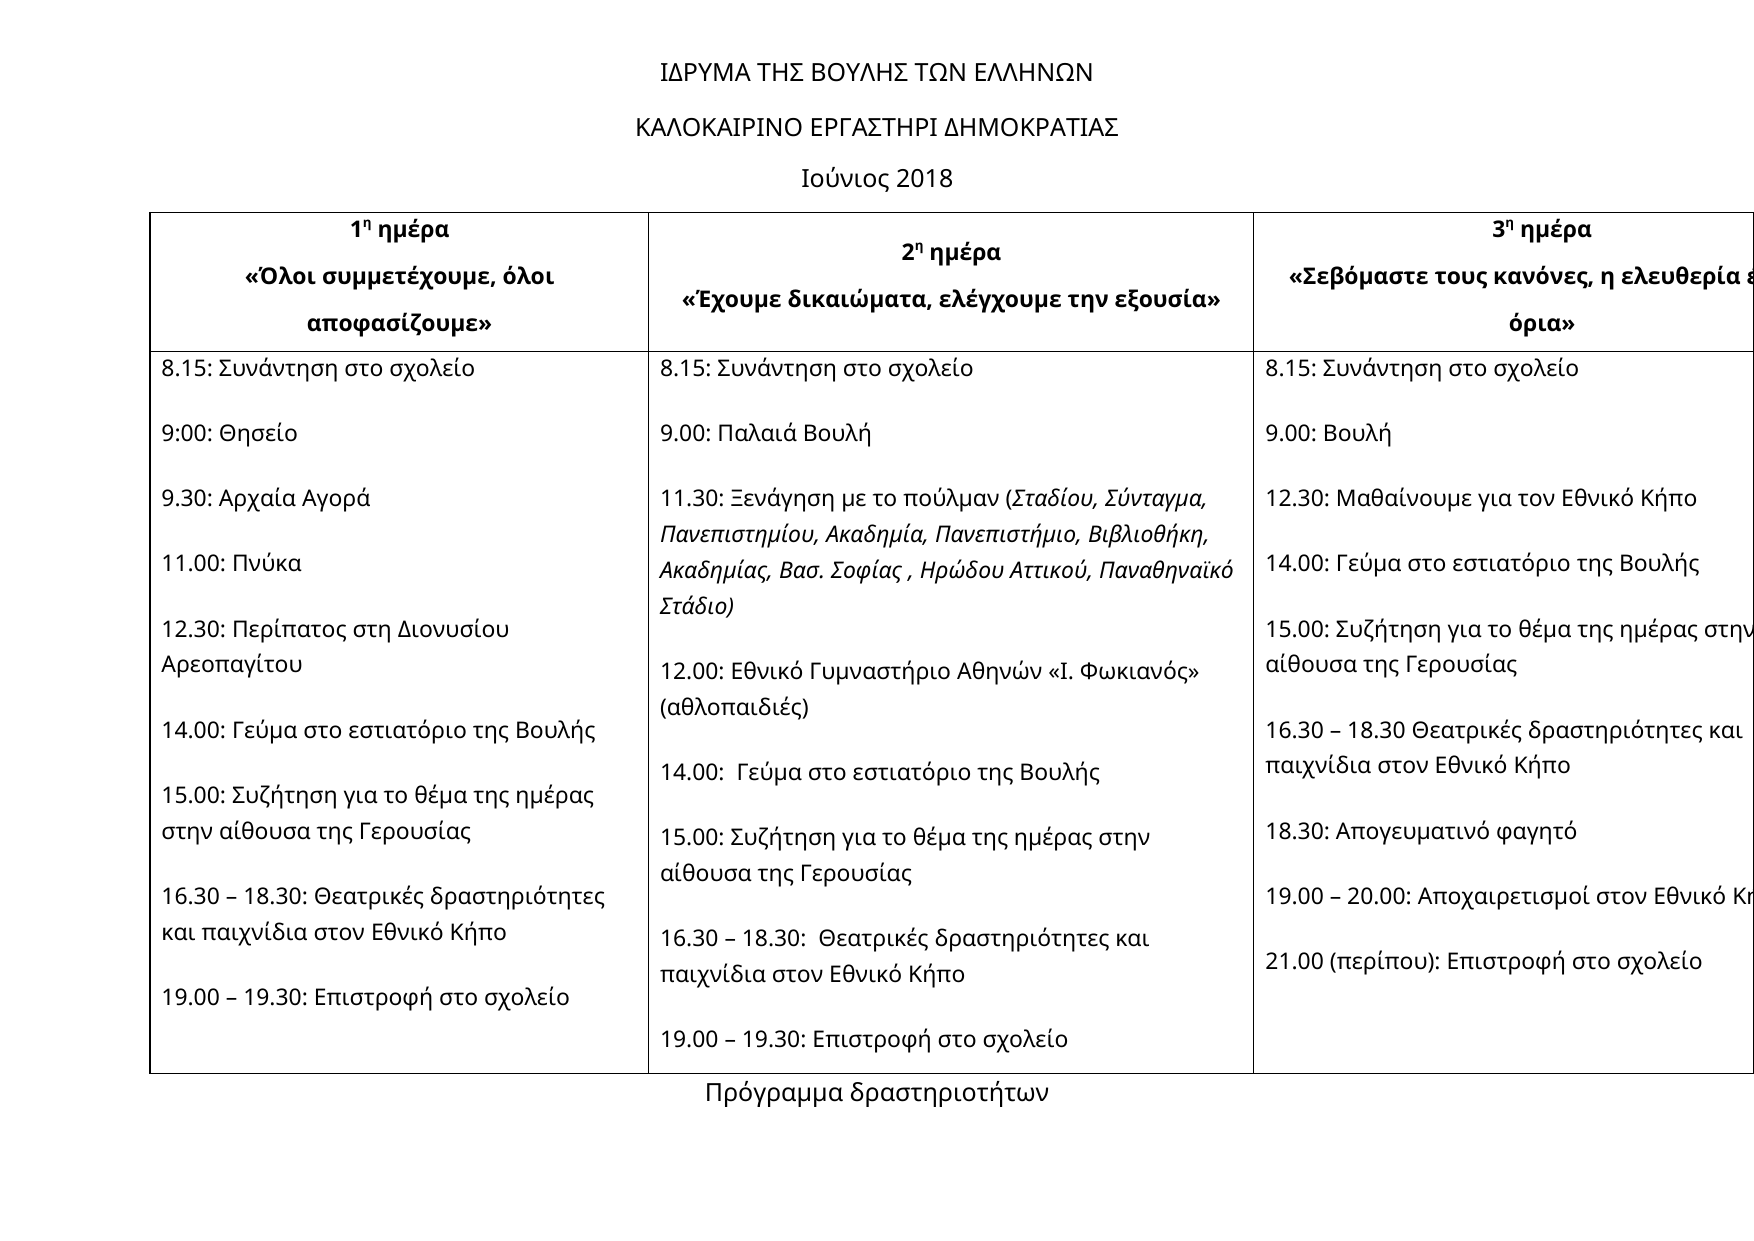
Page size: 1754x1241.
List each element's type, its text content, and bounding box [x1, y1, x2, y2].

table_header 2η ημέρα «Έχουμε δικαιώματα, ελέγχουμε την εξουσία» [649, 213, 1253, 351]
table_cell 8.15: Συνάντηση στο σχολείο 9.00: Παλαιά Βουλή 11.30: Ξενάγηση με το πούλμαν (Σταδίου, Σύνταγμα, Πανεπιστημίου, Ακαδημία, Πανεπιστήμιο, Βιβλιοθήκη, Ακαδημίας, Βασ. Σοφίας , Ηρώδου Αττικού, Παναθηναϊκό Στάδιο) 12.00: Εθνικό Γυμναστήριο Αθηνών «Ι. Φωκιανός» (αθλοπαιδιές) 14.00: Γεύμα στο εστιατόριο της Βουλής 15.00: Συζήτηση για το θέμα της ημέρας στην αίθουσα της Γερουσίας 16.30 – 18.30: Θεατρικές δραστηριότητες και παιχνίδια στον Εθνικό Κήπο 19.00 – 19.30: Επιστροφή στο σχολείο [649, 352, 1253, 1073]
text Πρόγραμμα δραστηριοτήτων [150, 1074, 1604, 1108]
text ΚΑΛΟΚΑΙΡΙΝΟ ΕΡΓΑΣΤΗΡΙ ΔΗΜΟΚΡΑΤΙΑΣ [150, 110, 1604, 144]
table_cell 8.15: Συνάντηση στο σχολείο 9:00: Θησείο 9.30: Αρχαία Αγορά 11.00: Πνύκα 12.30: Περίπατος στη Διονυσίου Αρεοπαγίτου 14.00: Γεύμα στο εστιατόριο της Βουλής 15.00: Συζήτηση για το θέμα της ημέρας στην αίθουσα της Γερουσίας 16.30 – 18.30: Θεατρικές δραστηριότητες και παιχνίδια στον Εθνικό Κήπο 19.00 – 19.30: Επιστροφή στο σχολείο [151, 352, 648, 1073]
table_cell 8.15: Συνάντηση στο σχολείο 9.00: Βουλή 12.30: Μαθαίνουμε για τον Εθνικό Κήπο 14.00: Γεύμα στο εστιατόριο της Βουλής 15.00: Συζήτηση για το θέμα της ημέρας στην αίθουσα της Γερουσίας 16.30 – 18.30 Θεατρικές δραστηριότητες και παιχνίδια στον Εθνικό Κήπο 18.30: Απογευματινό φαγητό 19.00 – 20.00: Αποχαιρετισμοί στον Εθνικό Κήπο 21.00 (περίπου): Επιστροφή στο σχολείο [1254, 352, 1753, 1073]
text ΙΔΡΥΜΑ ΤΗΣ ΒΟΥΛΗΣ ΤΩΝ ΕΛΛΗΝΩΝ [150, 55, 1604, 89]
table_header 1η ημέρα «Όλοι συμμετέχουμε, όλοι αποφασίζουμε» [151, 213, 648, 351]
table_header 3η ημέρα «Σεβόμαστε τους κανόνες, η ελευθερία έχει όρια» [1254, 213, 1753, 351]
text Ιούνιος 2018 [150, 161, 1604, 195]
